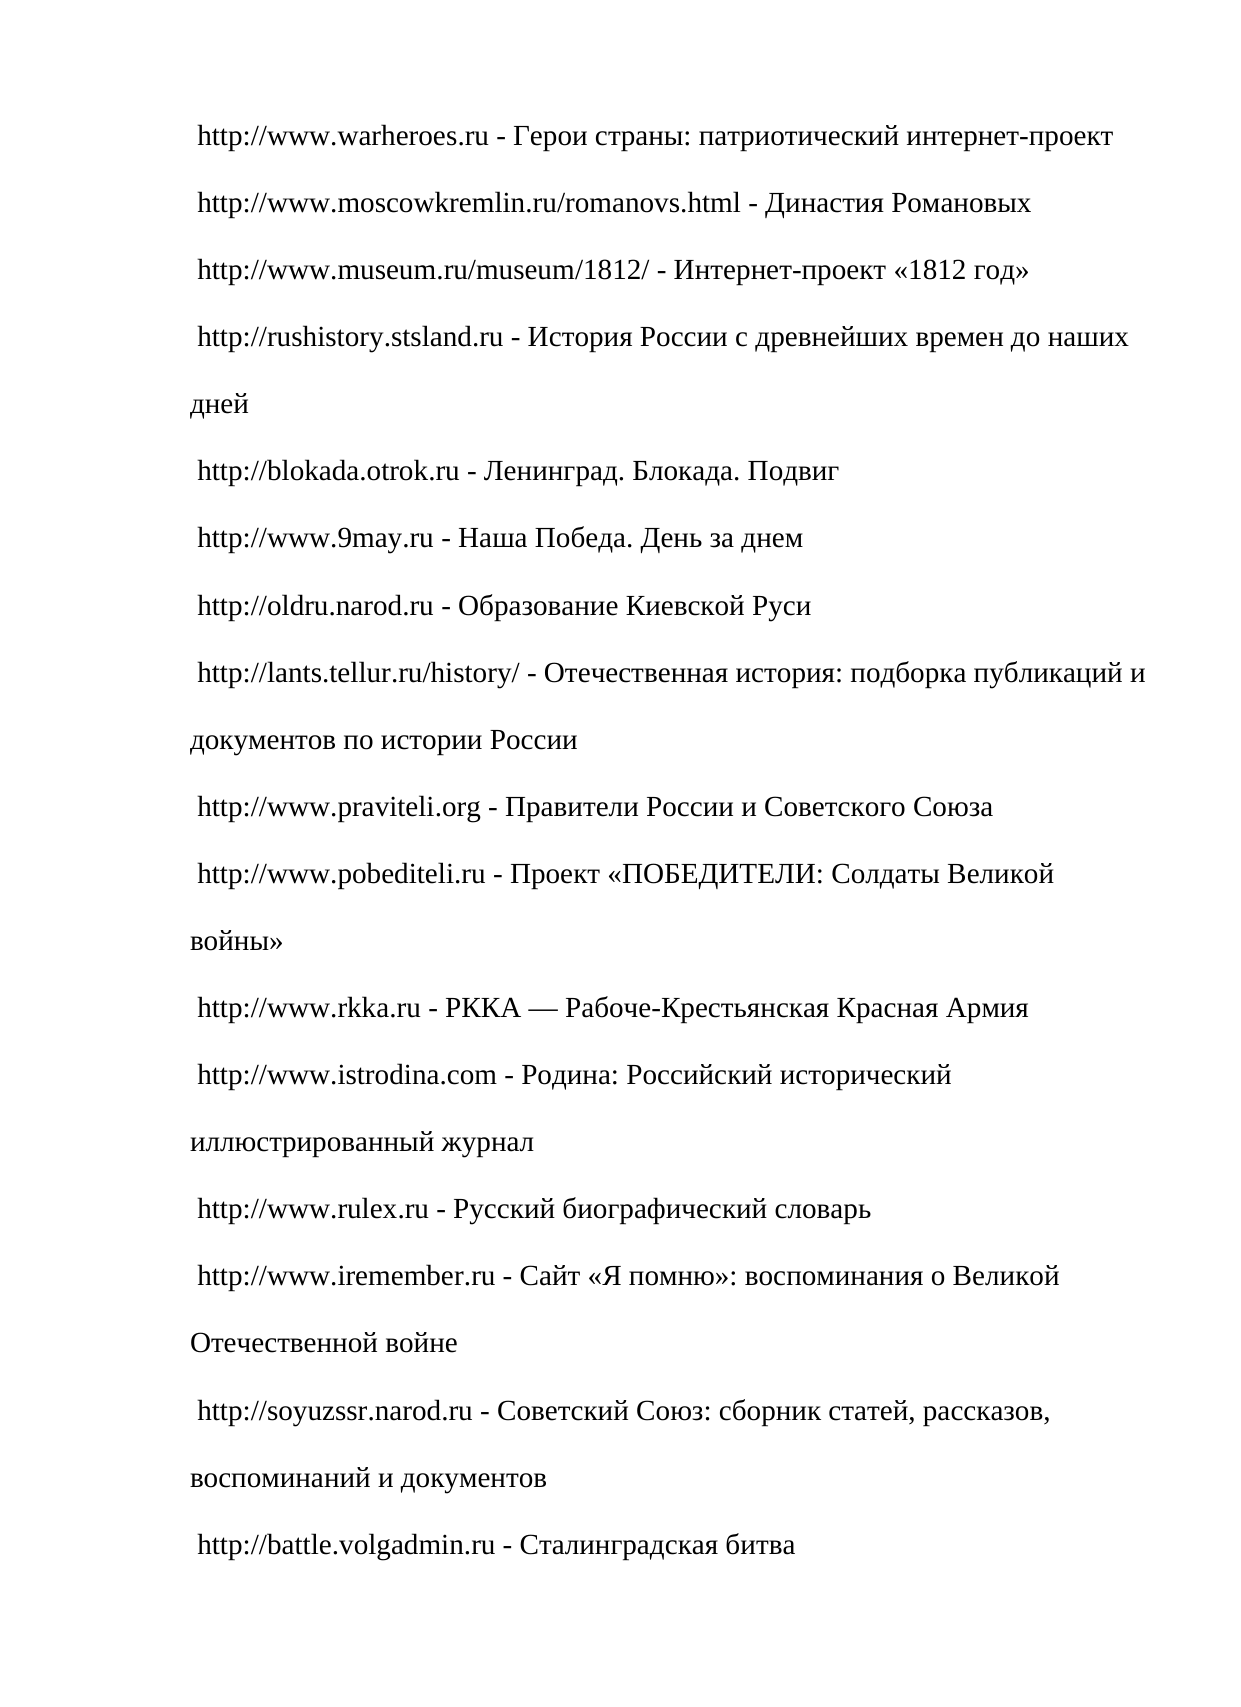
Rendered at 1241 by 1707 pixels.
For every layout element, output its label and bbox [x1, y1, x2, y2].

text [190, 118, 1152, 1560]
